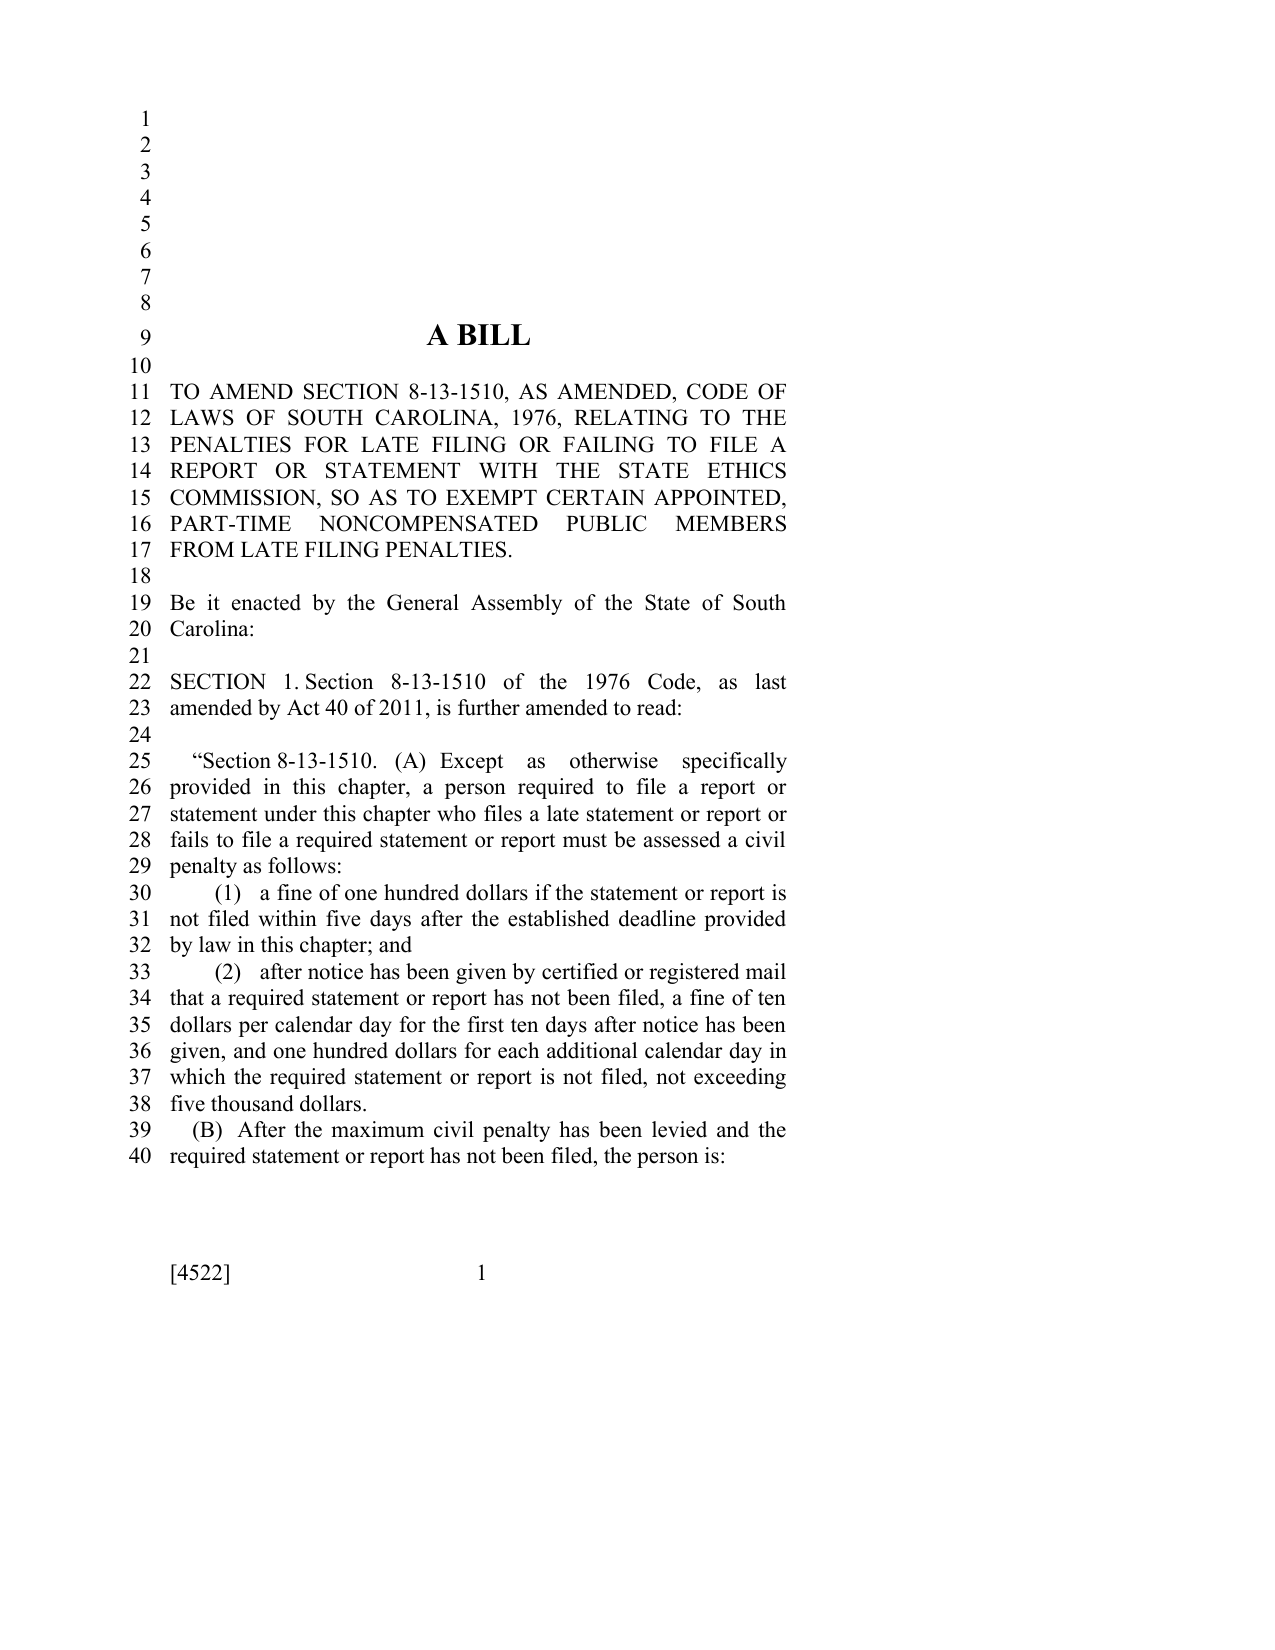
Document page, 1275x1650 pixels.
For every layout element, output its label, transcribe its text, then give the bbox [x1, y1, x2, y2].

text SECTION 1. Section 8-13-1510 of the 1976 Code, as last amended by Act 40 of 2011, is further amended to read: [169, 668, 787, 721]
text (2) after notice has been given by certified or registered mail that a required statement or report has not been filed, a fine of ten dollars per calendar day for the first ten days after notice has been given, and one hundred dollars for each additional calendar day in which the required statement or report is not filed, not exceeding five thousand dollars. [169, 958, 787, 1116]
text (B) After the maximum civil penalty has been levied and the required statement or report has not been filed, the person is: [169, 1116, 787, 1169]
text (1) a fine of one hundred dollars if the statement or report is not filed within five days after the established deadline provided by law in this chapter; and [169, 879, 787, 958]
text Be it enacted by the General Assembly of the State of South Carolina: [169, 589, 787, 642]
text A BILL [169, 316, 787, 352]
text TO AMEND SECTION 8-13-1510, AS AMENDED, CODE OF LAWS OF SOUTH CAROLINA, 1976, RELATING TO THE PENALTIES FOR LATE FILING OR FAILING TO FILE A REPORT OR STATEMENT WITH THE STATE ETHICS COMMISSION, SO AS TO EXEMPT CERTAIN APPOINTED, PART-TIME NONCOMPENSATED PUBLIC MEMBERS FROM LATE FILING PENALTIES. [169, 378, 787, 563]
text “Section 8-13-1510. (A) Except as otherwise specifically provided in this chapter, a person required to file a report or statement under this chapter who files a late statement or report or fails to file a required statement or report must be assessed a civil penalty as follows: [169, 747, 787, 879]
